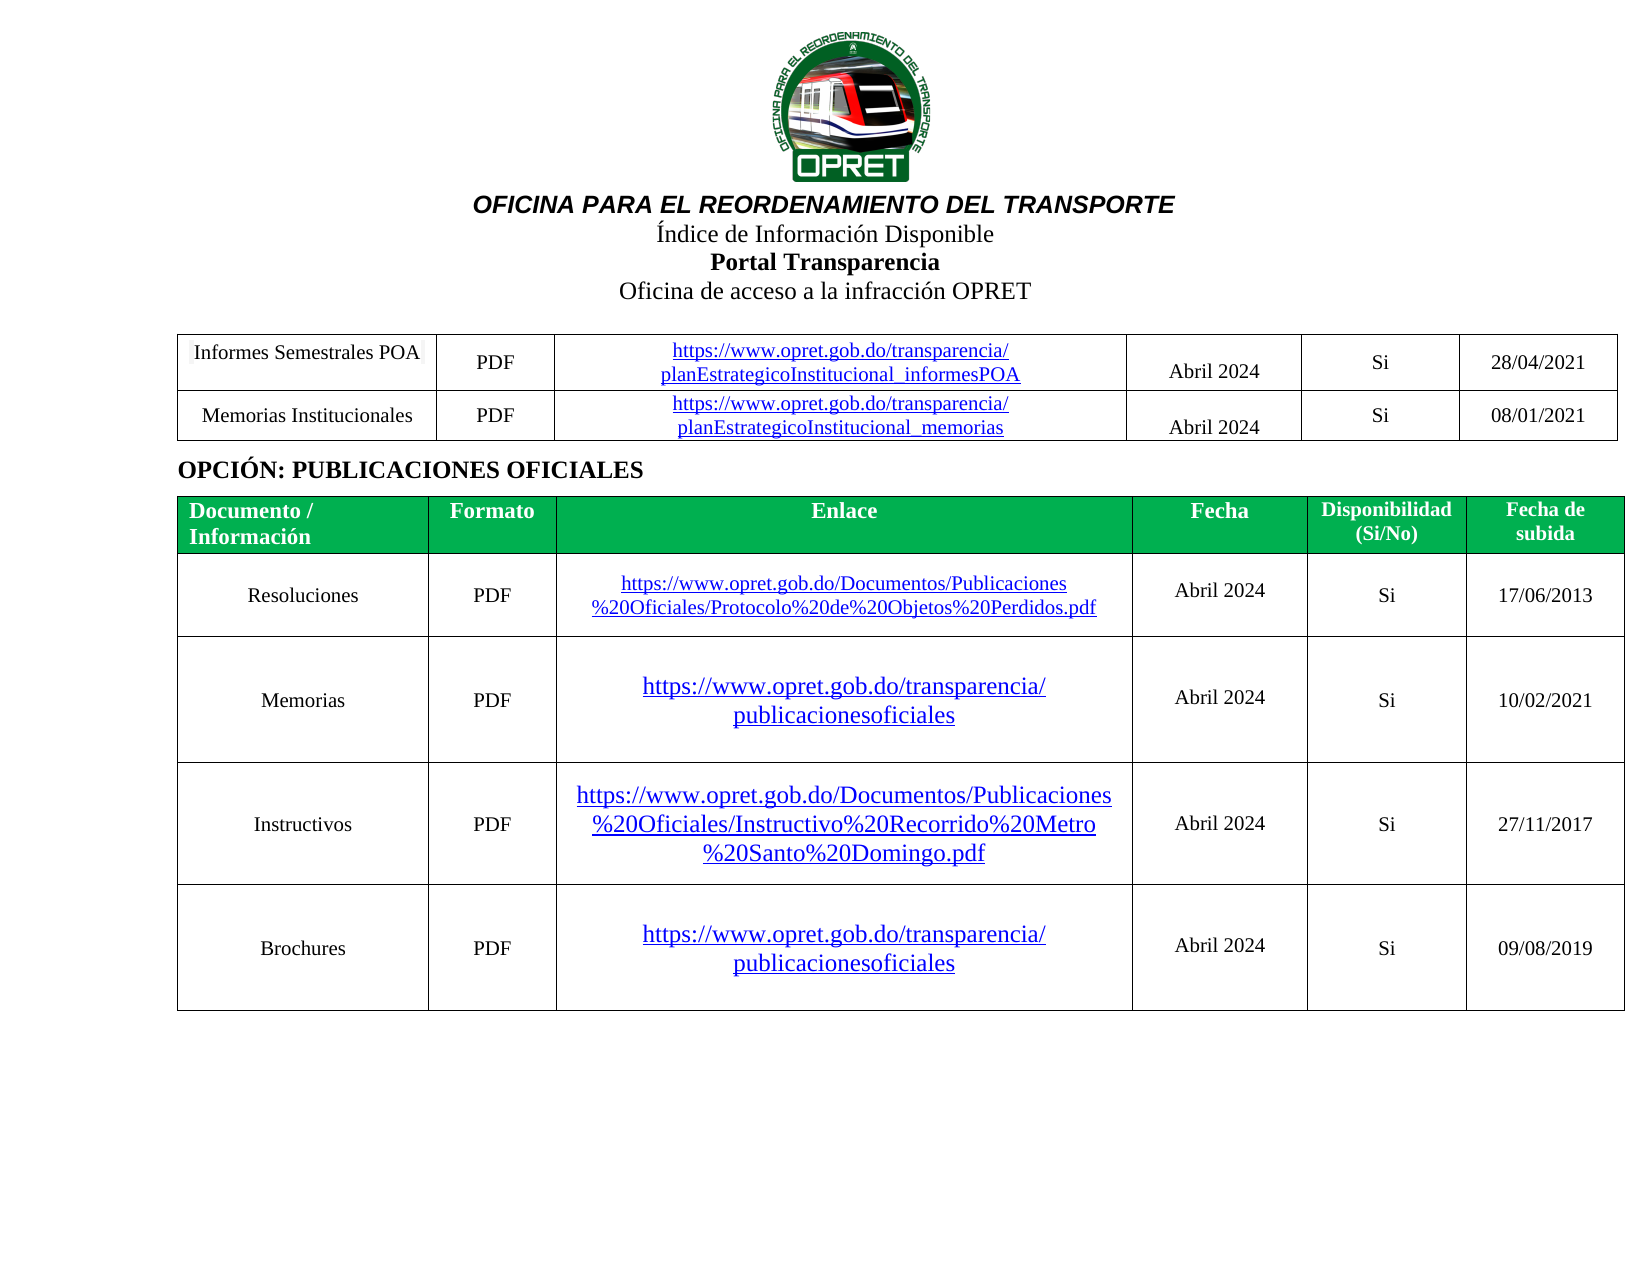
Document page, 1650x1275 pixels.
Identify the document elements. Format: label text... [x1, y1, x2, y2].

table_cell Abril 2024 [1133, 637, 1307, 762]
table_cell PDF [429, 763, 556, 884]
table_cell https://www.opret.gob.do/transparencia/publicacionesoficiales [557, 637, 1132, 762]
table_cell 10/02/2021 [1467, 637, 1624, 762]
table_header Documento / Información [178, 497, 428, 553]
table_cell Si [1302, 335, 1459, 390]
table_cell Informes Semestrales POA [178, 335, 436, 390]
picture [772, 32, 930, 182]
table_header Enlace [557, 497, 1132, 553]
table_cell Si [1308, 763, 1466, 884]
table_cell Abril 2024 [1133, 763, 1307, 884]
table_cell PDF [437, 335, 554, 390]
table_cell 28/04/2021 [1460, 335, 1617, 390]
table_cell https://www.opret.gob.do/Documentos/Publicaciones%20Oficiales/Instructivo%20Recorrido%20Metro%20Santo%20Domingo.pdf [557, 763, 1132, 884]
table_cell 08/01/2021 [1460, 391, 1617, 439]
table_cell PDF [437, 391, 554, 439]
table_cell Resoluciones [178, 554, 428, 636]
table_header Disponibilidad (Si/No) [1308, 497, 1466, 553]
table_cell PDF [429, 885, 556, 1010]
table_cell Abril 2024 [1133, 885, 1307, 1010]
table_cell PDF [429, 554, 556, 636]
table_cell Si [1308, 554, 1466, 636]
table_cell Abril 2024 [1127, 335, 1301, 390]
table_cell Brochures [178, 885, 428, 1010]
table_cell Instructivos [178, 763, 428, 884]
text OPCIÓN: PUBLICACIONES OFICIALES [177, 455, 1473, 484]
table_header Fecha [1133, 497, 1307, 553]
table_cell https://www.opret.gob.do/transparencia/planEstrategicoInstitucional_memorias [555, 391, 1126, 439]
table_cell Abril 2024 [1127, 391, 1301, 439]
table_cell Si [1308, 637, 1466, 762]
table_cell PDF [429, 637, 556, 762]
table_cell Memorias Institucionales [178, 391, 436, 439]
table_cell 17/06/2013 [1467, 554, 1624, 636]
table_cell Memorias [178, 637, 428, 762]
table_cell https://www.opret.gob.do/transparencia/publicacionesoficiales [557, 885, 1132, 1010]
table_cell 27/11/2017 [1467, 763, 1624, 884]
table_cell 09/08/2019 [1467, 885, 1624, 1010]
table_cell Si [1302, 391, 1459, 439]
table_cell https://www.opret.gob.do/Documentos/Publicaciones%20Oficiales/Protocolo%20de%20Objetos%20Perdidos.pdf [557, 554, 1132, 636]
table_cell Abril 2024 [1133, 554, 1307, 636]
table_cell Si [1308, 885, 1466, 1010]
table_cell https://www.opret.gob.do/transparencia/planEstrategicoInstitucional_informesPOA [555, 335, 1126, 390]
table_header Formato [429, 497, 556, 553]
table_header Fecha de subida [1467, 497, 1624, 553]
